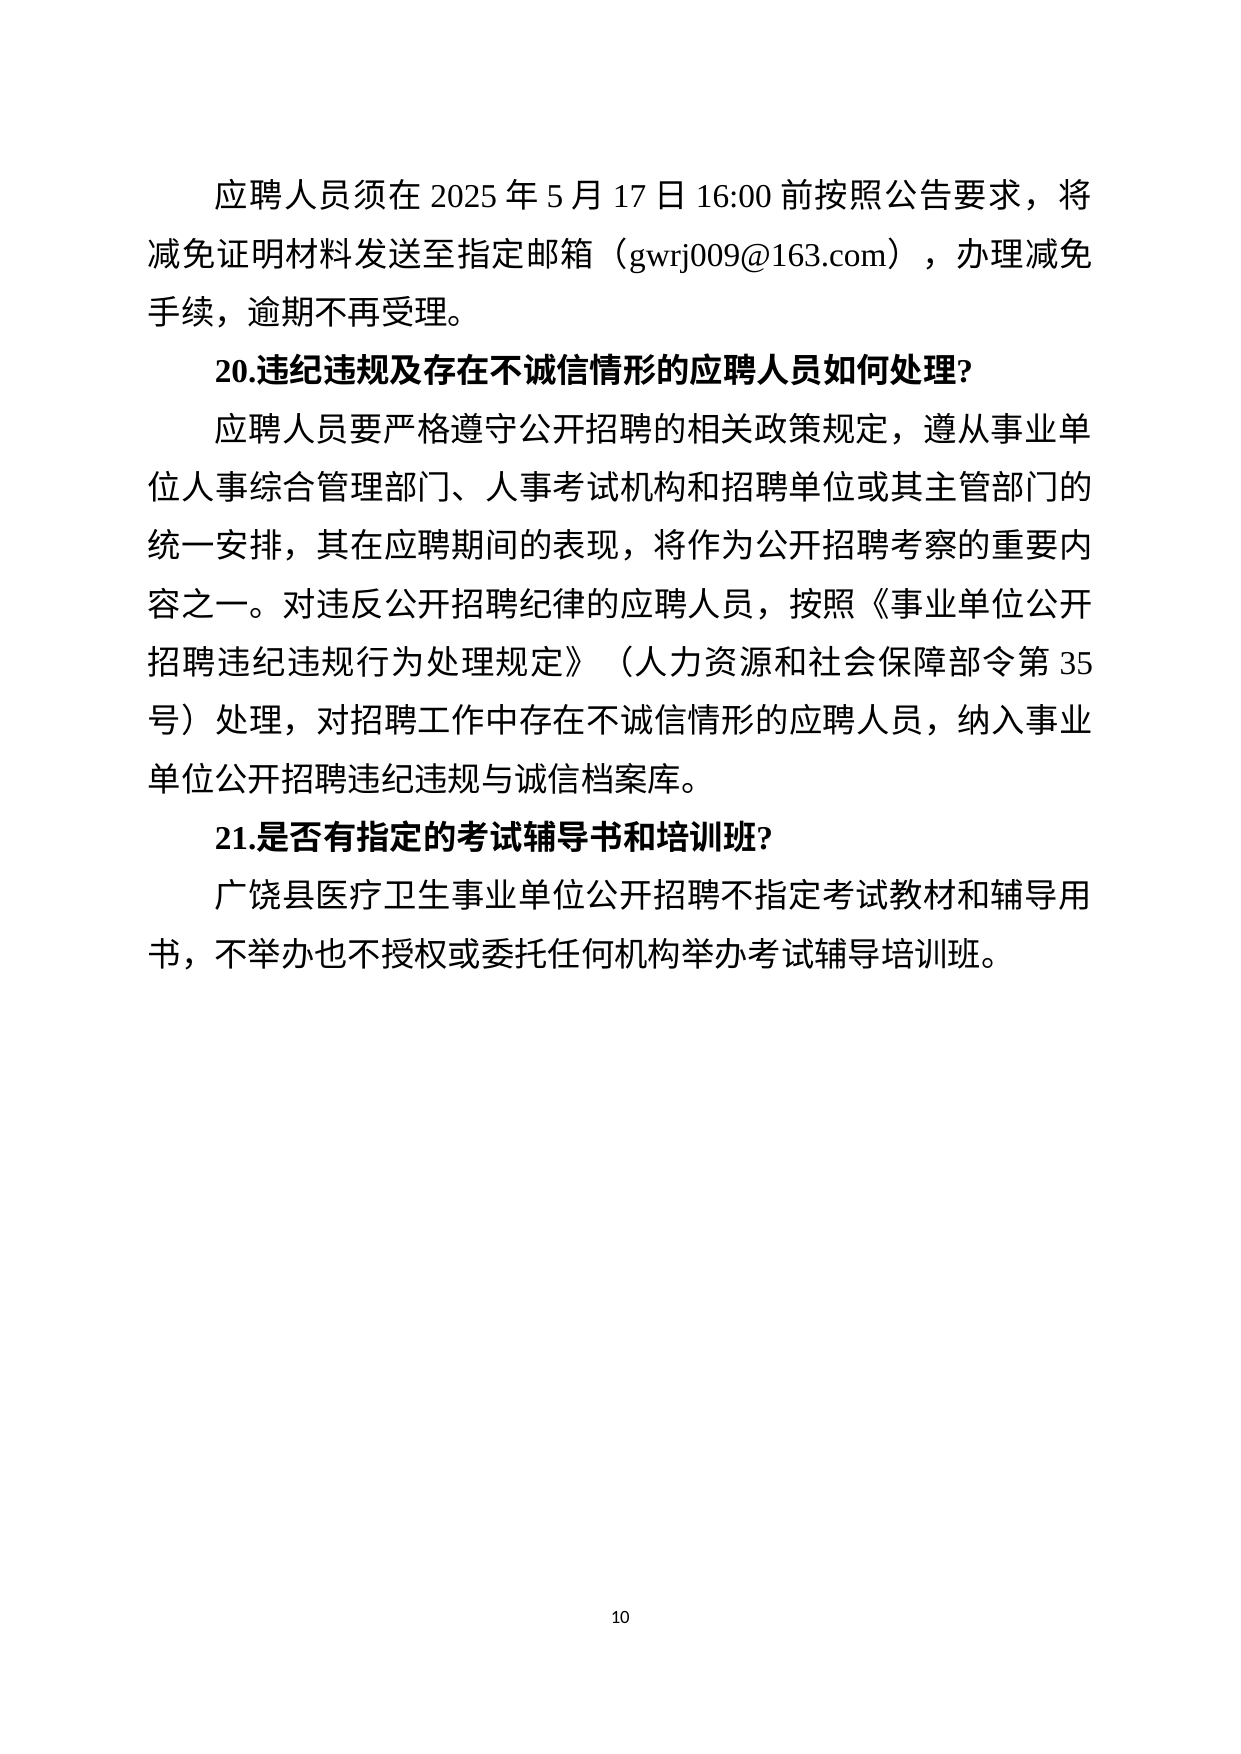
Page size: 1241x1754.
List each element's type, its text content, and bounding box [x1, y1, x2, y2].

text 20.违纪违规及存在不诚信情形的应聘人员如何处理? [148, 336, 1093, 394]
text 21.是否有指定的考试辅导书和培训班? [148, 803, 1093, 861]
text 广饶县医疗卫生事业单位公开招聘不指定考试教材和辅导用书，不举办也不授权或委托任何机构举办考试辅导培训班。 [148, 861, 1093, 978]
text 应聘人员要严格遵守公开招聘的相关政策规定，遵从事业单位人事综合管理部门、人事考试机构和招聘单位或其主管部门的统一安排，其在应聘期间的表现，将作为公开招聘考察的重要内容之一。对违反公开招聘纪律的应聘人员，按照《事业单位公开招聘违纪违规行为处理规定》（人力资源和社会保障部令第35号）处理，对招聘工作中存在不诚信情形的应聘人员，纳入事业单位公开招聘违纪违规与诚信档案库。 [148, 394, 1093, 803]
text 应聘人员须在2025年5月17日16:00前按照公告要求，将减免证明材料发送至指定邮箱（gwrj009@163.com），办理减免手续，逾期不再受理。 [148, 161, 1093, 336]
